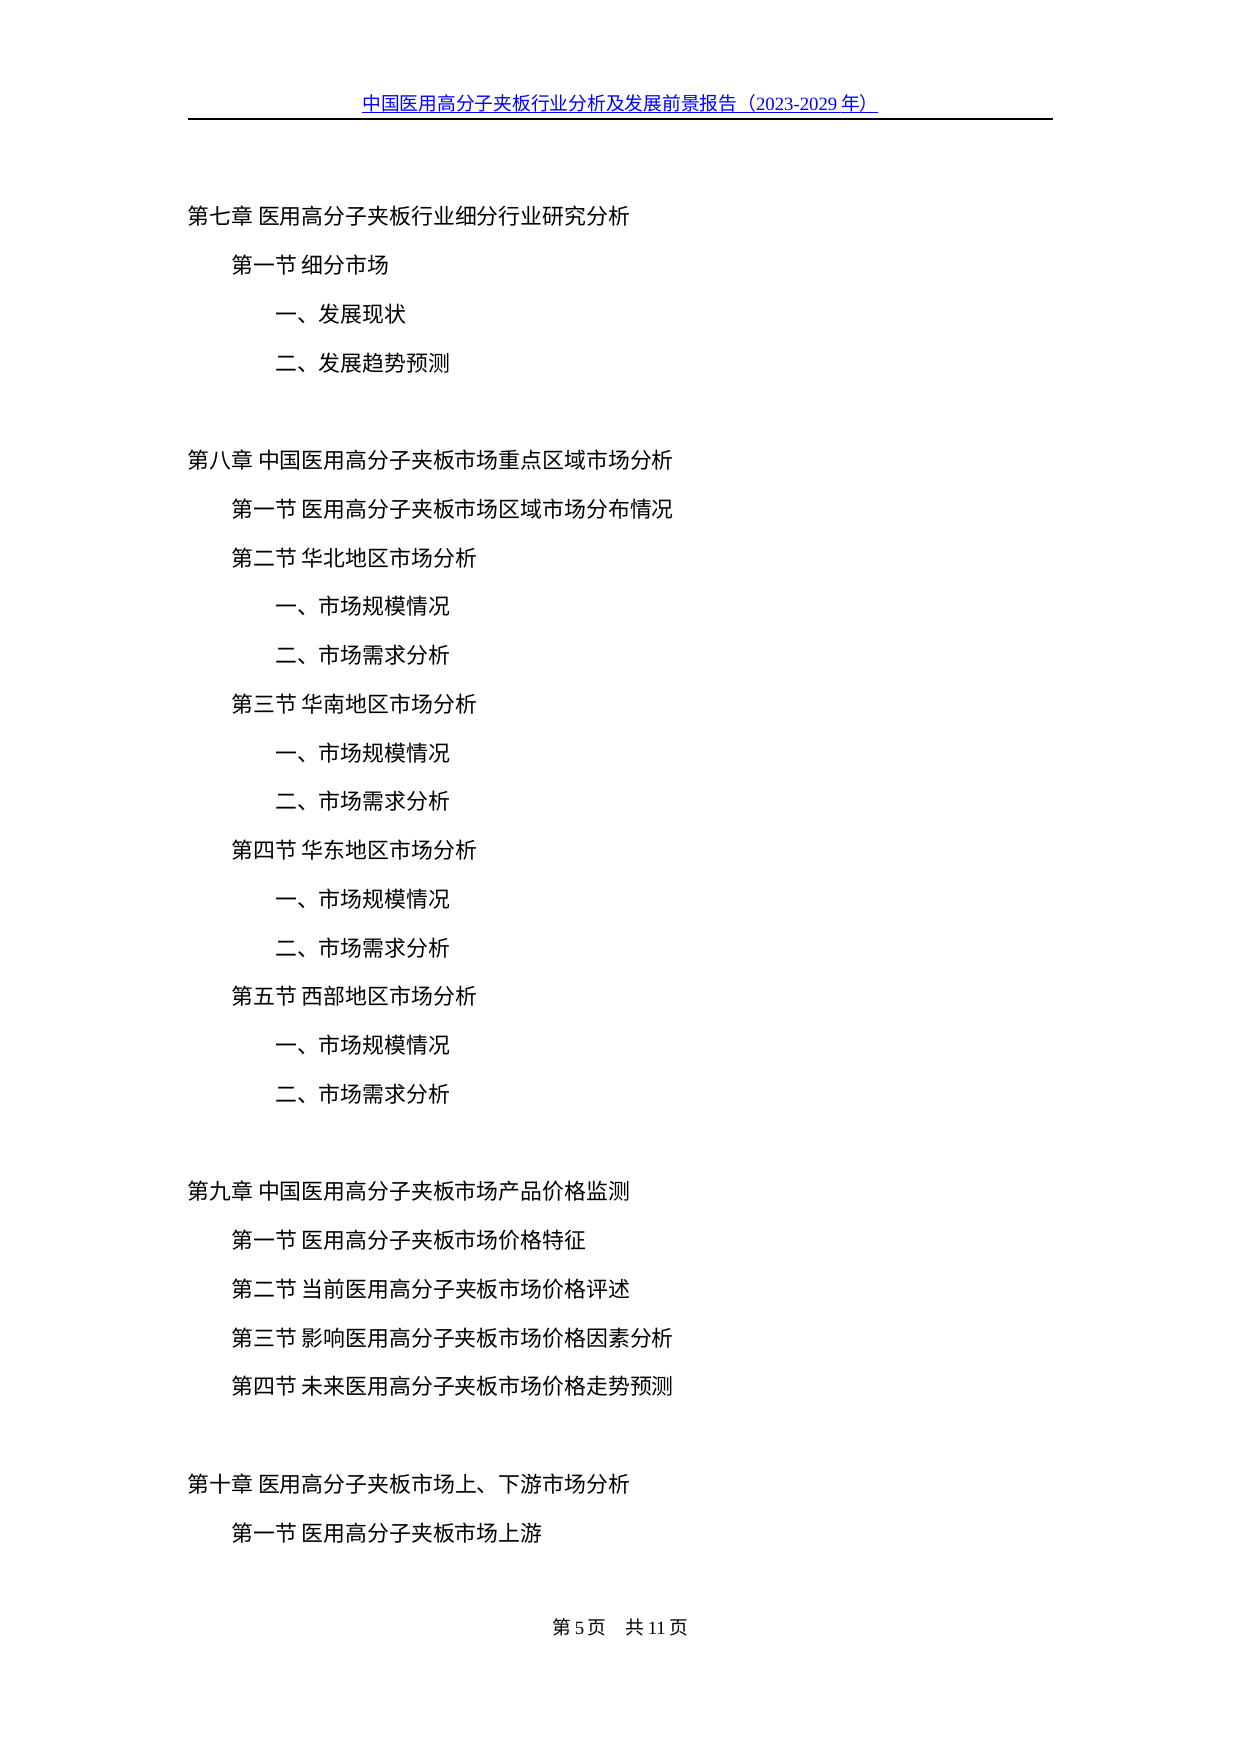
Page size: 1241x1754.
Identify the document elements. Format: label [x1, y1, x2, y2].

text [187, 150, 1053, 1548]
